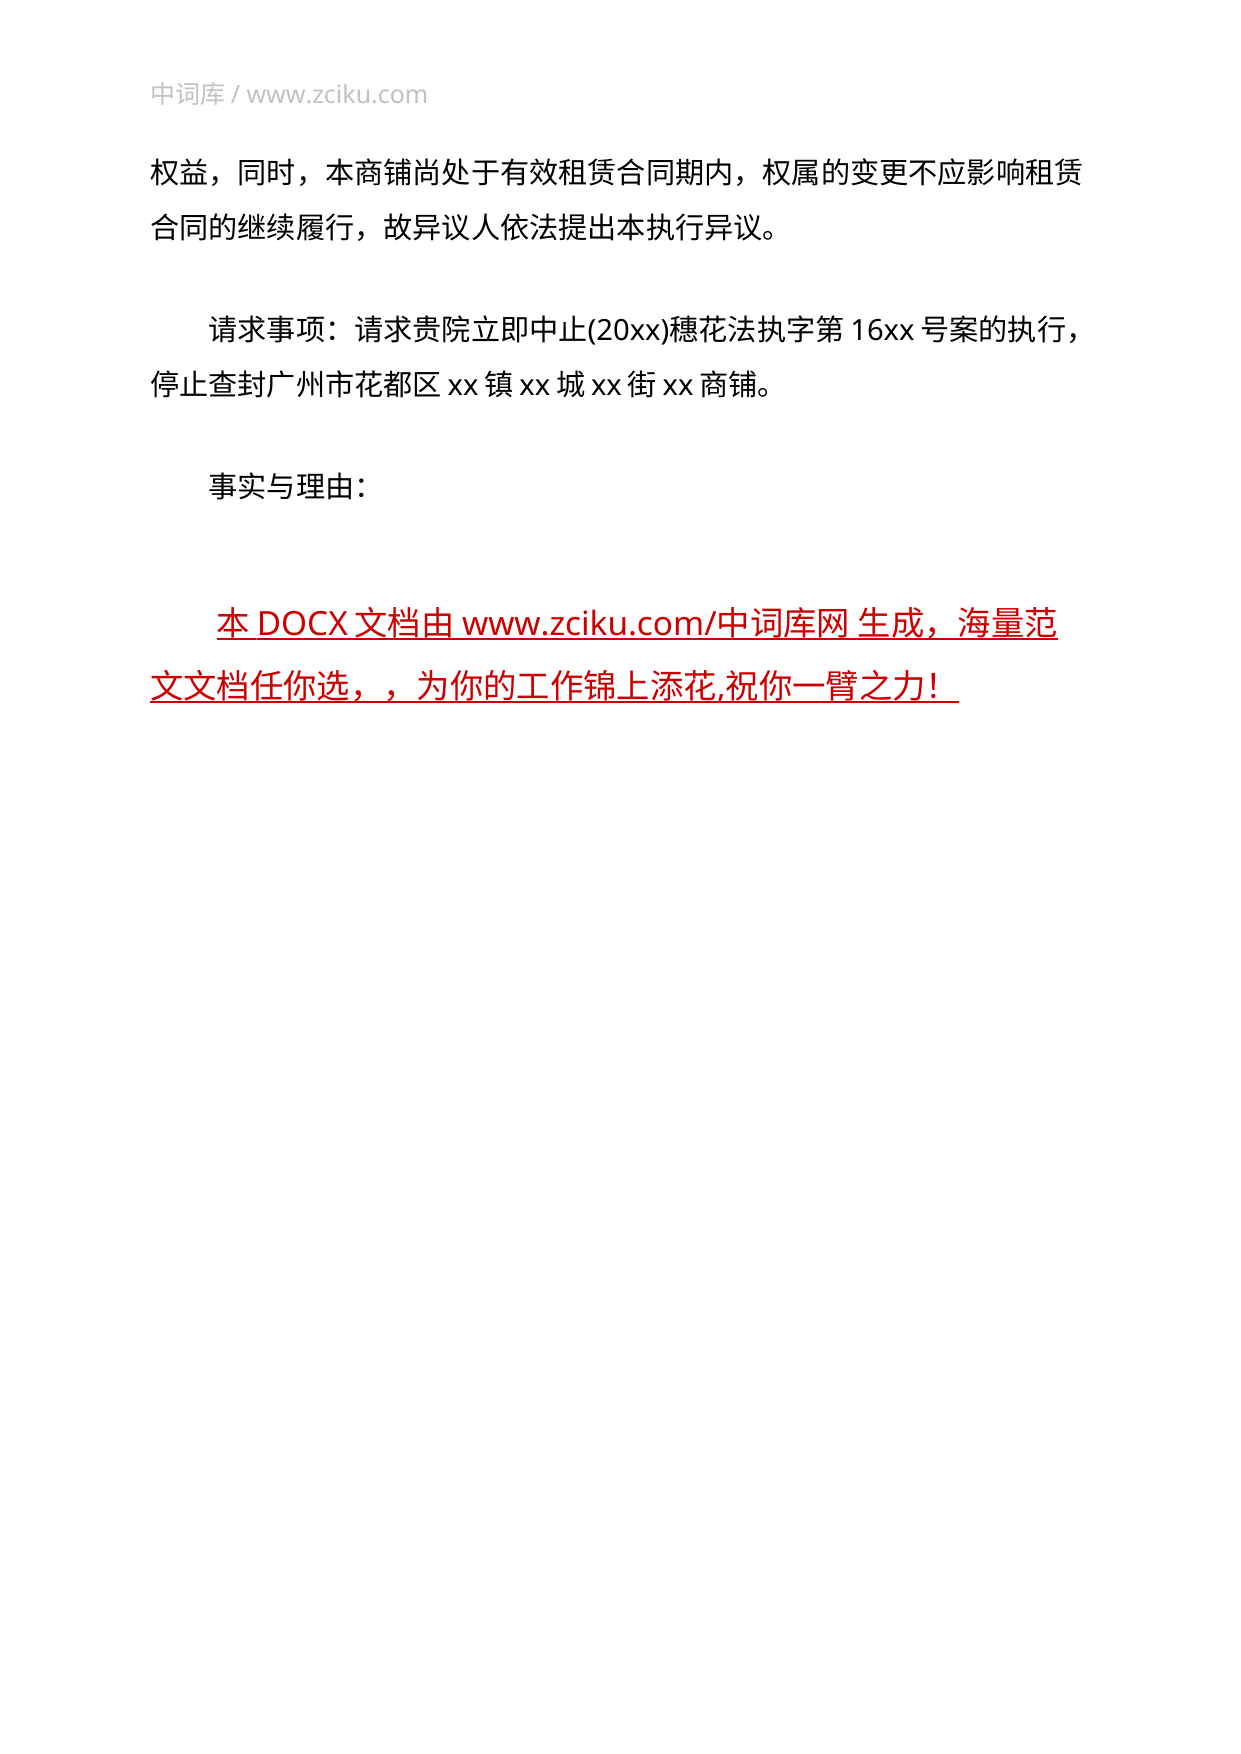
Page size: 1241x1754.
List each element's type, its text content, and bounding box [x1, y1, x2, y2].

text 事实与理由： [150, 464, 1090, 506]
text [150, 150, 1090, 247]
text 本DOCX文档由 www.zciku.com/中词库网 生成，海量范文文档任你选，，为你的工作锦上添花,祝你一臂之力！ [150, 597, 1090, 708]
text 请求事项：请求贵院立即中止(20xx)穗花法执字第16xx号案的执行，停止查封广州市花都区xx镇xx城xx街xx商铺。 [150, 307, 1090, 404]
